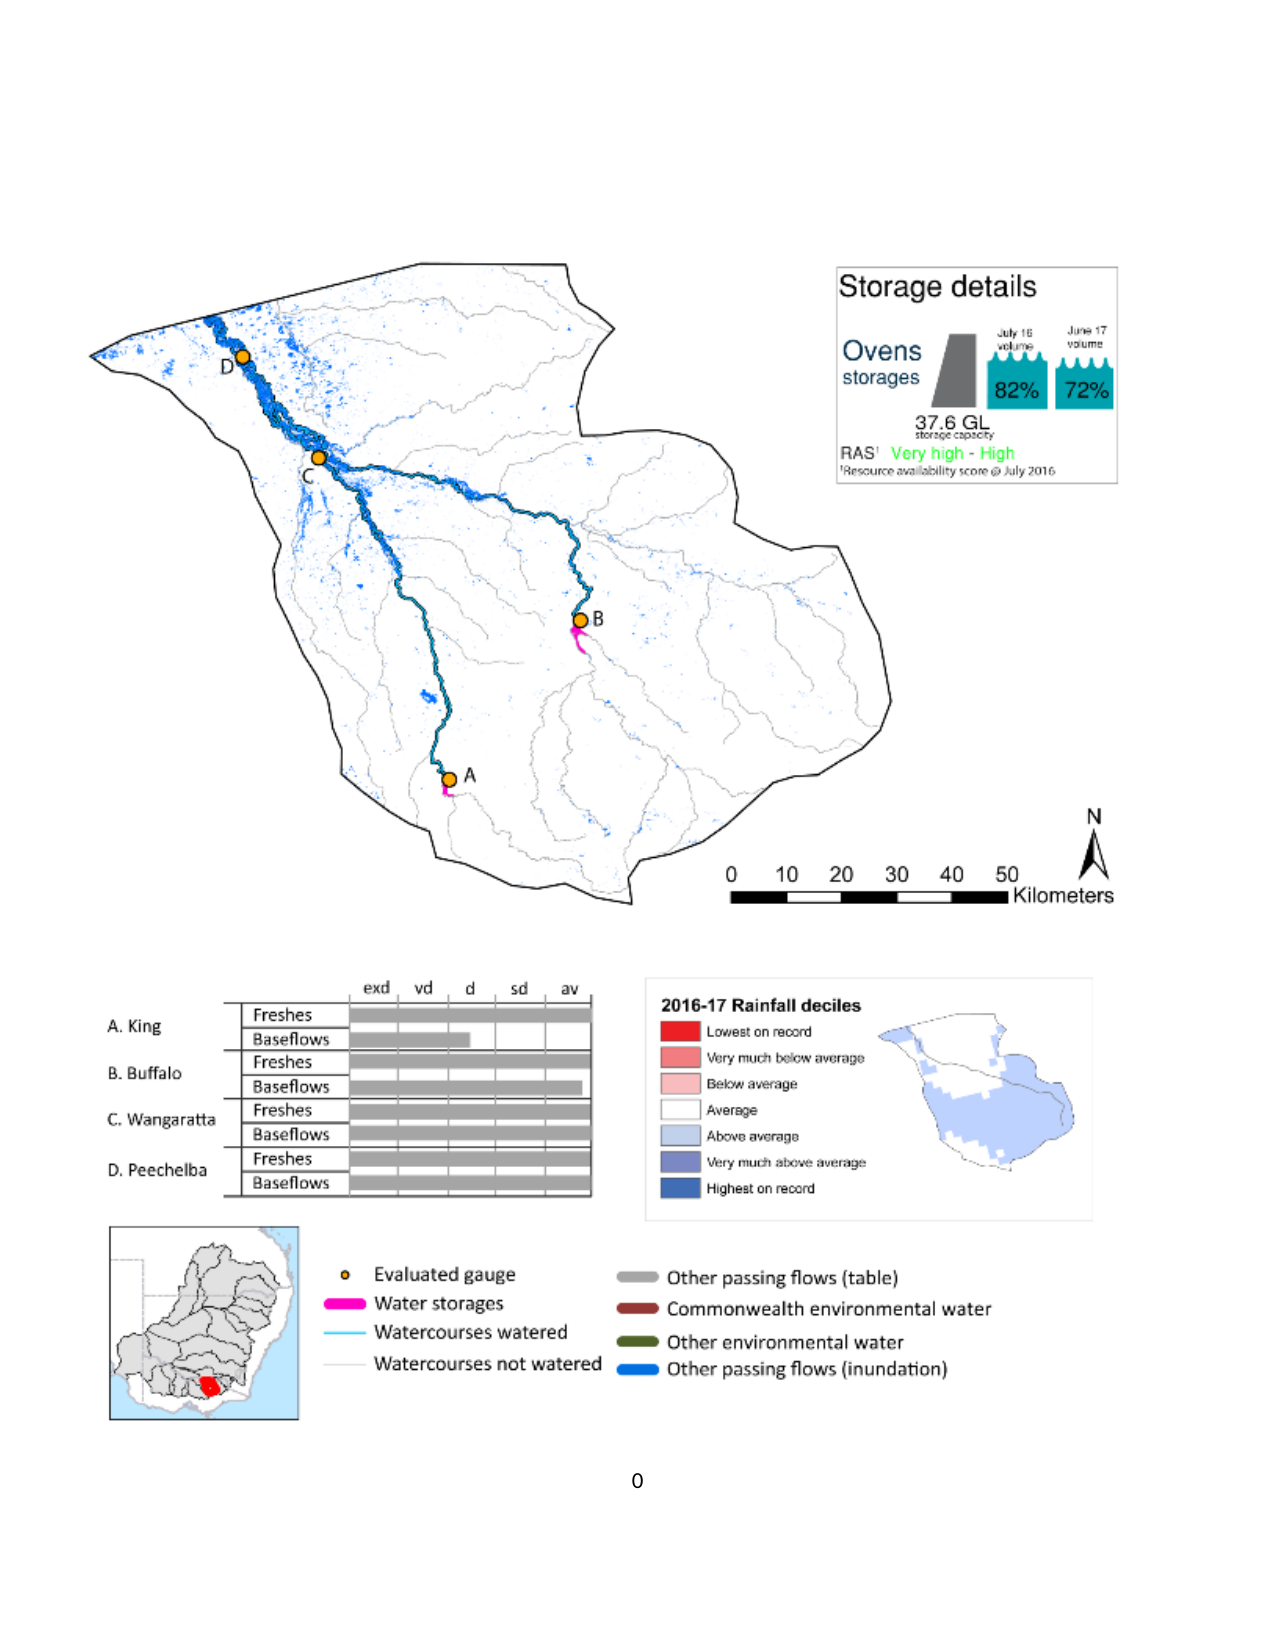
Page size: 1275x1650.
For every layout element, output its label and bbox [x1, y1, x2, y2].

picture [75, 248, 1134, 1430]
